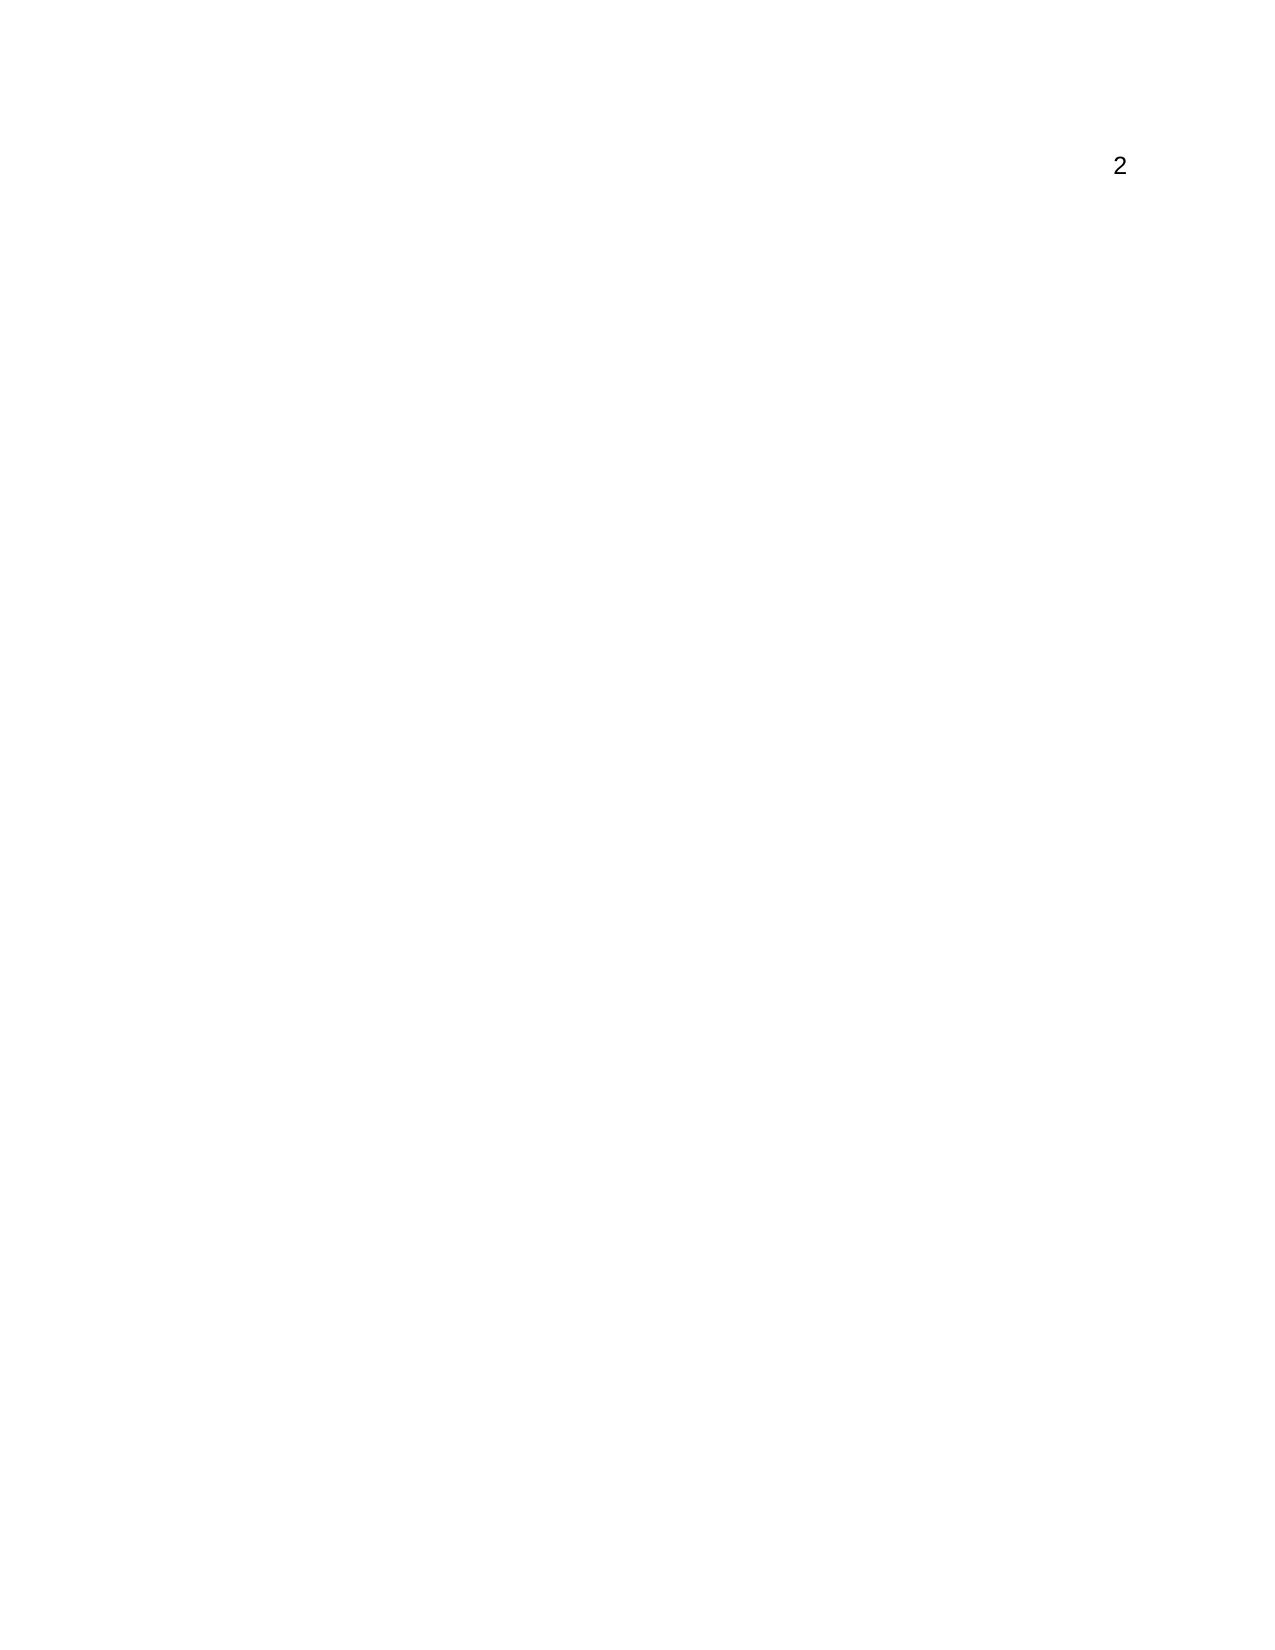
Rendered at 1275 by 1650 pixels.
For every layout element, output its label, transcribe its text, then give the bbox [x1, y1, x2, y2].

text 2 [150, 151, 1127, 179]
